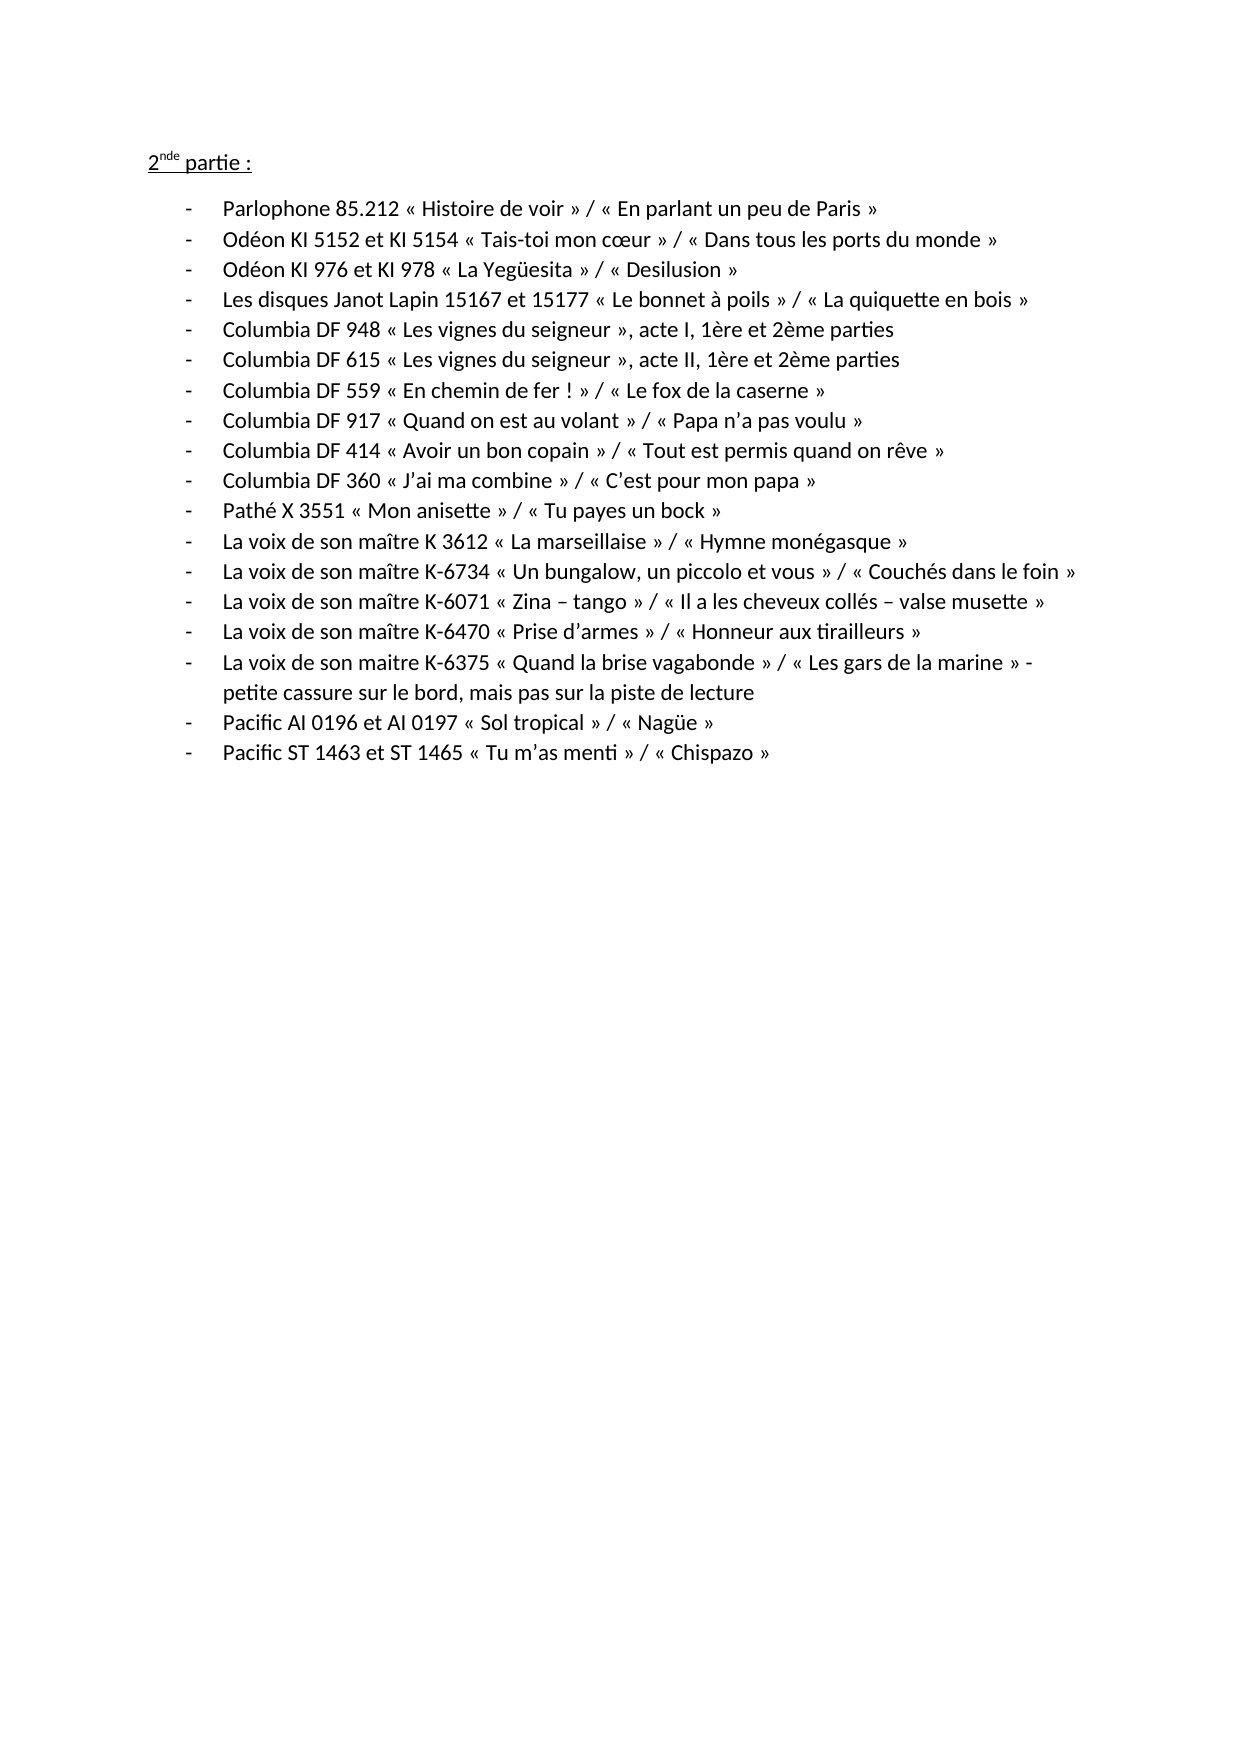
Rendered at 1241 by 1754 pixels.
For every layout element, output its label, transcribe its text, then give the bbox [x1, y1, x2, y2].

list Columbia DF 414 « Avoir un bon copain » / « Tout est permis quand on rêve » [185, 436, 1093, 464]
list Les disques Janot Lapin 15167 et 15177 « Le bonnet à poils » / « La quiquette en bois » [185, 285, 1093, 313]
list La voix de son maître K-6071 « Zina – tango » / « Il a les cheveux collés – valse musette » [185, 587, 1093, 615]
list Columbia DF 615 « Les vignes du seigneur », acte II, 1ère et 2ème parties [185, 346, 1093, 373]
list La voix de son maître K-6734 « Un bungalow, un piccolo et vous » / « Couchés dans le foin » [185, 557, 1093, 585]
list Columbia DF 360 « J’ai ma combine » / « C’est pour mon papa » [185, 466, 1093, 494]
list Columbia DF 948 « Les vignes du seigneur », acte I, 1ère et 2ème parties [185, 315, 1093, 343]
list Columbia DF 917 « Quand on est au volant » / « Papa n’a pas voulu » [185, 406, 1093, 434]
list Pacific AI 0196 et AI 0197 « Sol tropical » / « Nagüe » [185, 708, 1093, 736]
list Odéon KI 5152 et KI 5154 « Tais-toi mon cœur » / « Dans tous les ports du monde » [185, 225, 1093, 253]
text 2nde partie : [148, 148, 1093, 176]
list La voix de son maitre K-6375 « Quand la brise vagabonde » / « Les gars de la marine » - petite cassure sur le bord, mais pas sur la piste de lecture [185, 648, 1093, 706]
list Columbia DF 559 « En chemin de fer ! » / « Le fox de la caserne » [185, 376, 1093, 404]
list Pacific ST 1463 et ST 1465 « Tu m’as menti » / « Chispazo » [185, 738, 1093, 766]
list Pathé X 3551 « Mon anisette » / « Tu payes un bock » [185, 497, 1093, 524]
list La voix de son maître K-6470 « Prise d’armes » / « Honneur aux tirailleurs » [185, 617, 1093, 645]
list Odéon KI 976 et KI 978 « La Yegüesita » / « Desilusion » [185, 255, 1093, 283]
list Parlophone 85.212 « Histoire de voir » / « En parlant un peu de Paris » [185, 194, 1093, 222]
list La voix de son maître K 3612 « La marseillaise » / « Hymne monégasque » [185, 527, 1093, 555]
